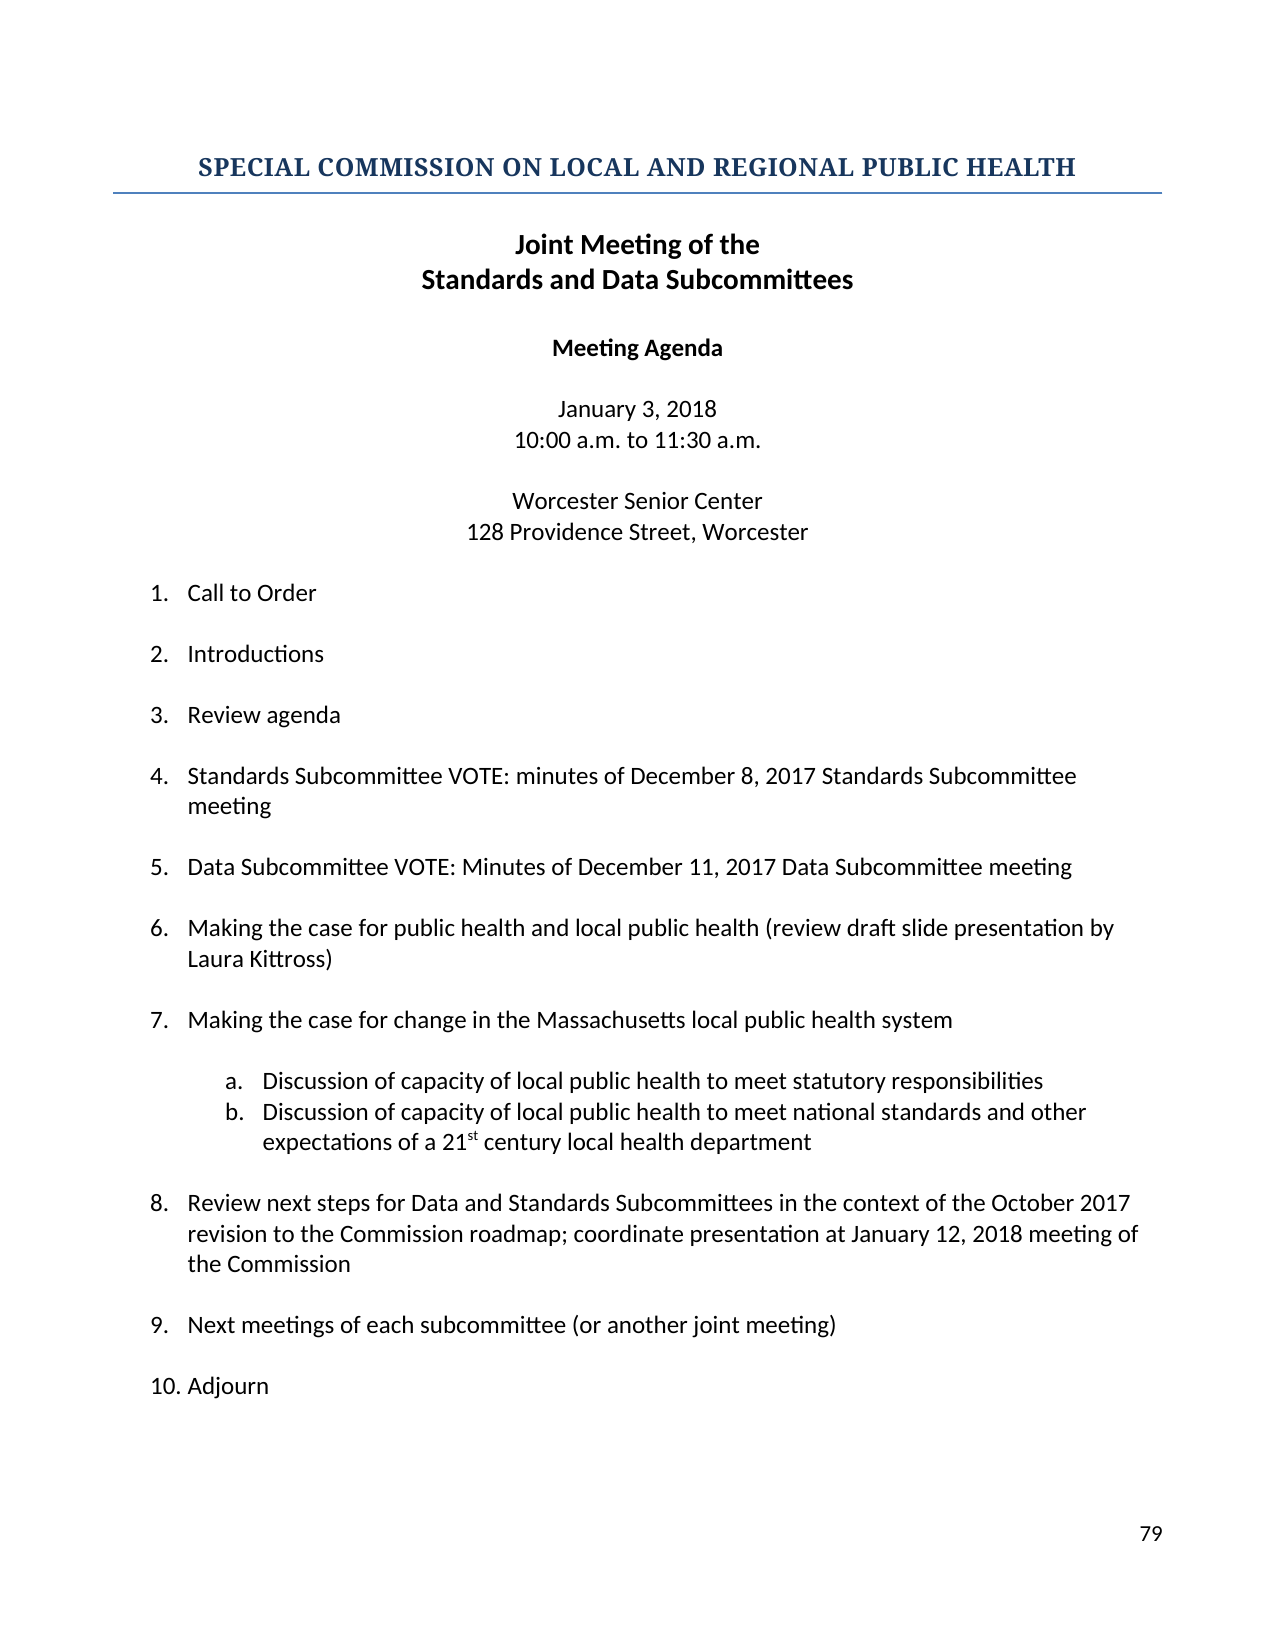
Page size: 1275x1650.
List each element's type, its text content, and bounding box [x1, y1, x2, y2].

list Adjourn [150, 1370, 1162, 1401]
list Review agenda [150, 699, 1162, 729]
list Standards Subcommittee VOTE: minutes of December 8, 2017 Standards Subcommittee meeting [150, 760, 1162, 821]
list Making the case for public health and local public health (review draft slide presentation by Laura Kittross) [150, 912, 1162, 973]
list Call to Order [150, 577, 1162, 607]
text January 3, 2018 [112, 394, 1162, 424]
text Worcester Senior Center [112, 485, 1162, 516]
title Special Commission on Local and Regional Public Health [112, 150, 1162, 194]
text Meeting Agenda [112, 333, 1162, 363]
text Standards and Data Subcommittees [112, 261, 1162, 297]
text Joint Meeting of the [112, 226, 1162, 261]
list Making the case for change in the Massachusetts local public health system [150, 1004, 1162, 1034]
text 10:00 a.m. to 11:30 a.m. [112, 424, 1162, 455]
list Introductions [150, 638, 1162, 668]
list Data Subcommittee VOTE: Minutes of December 11, 2017 Data Subcommittee meeting [150, 851, 1162, 882]
list Review next steps for Data and Standards Subcommittees in the context of the October 2017 revision to the Commission roadmap; coordinate presentation at January 12, 2018 meeting of the Commission [150, 1187, 1162, 1279]
list Discussion of capacity of local public health to meet statutory responsibilities [225, 1065, 1162, 1096]
list Next meetings of each subcommittee (or another joint meeting) [150, 1309, 1162, 1340]
list Discussion of capacity of local public health to meet national standards and other expectations of a 21st century local health department [225, 1096, 1162, 1157]
text 128 Providence Street, Worcester [112, 516, 1162, 546]
